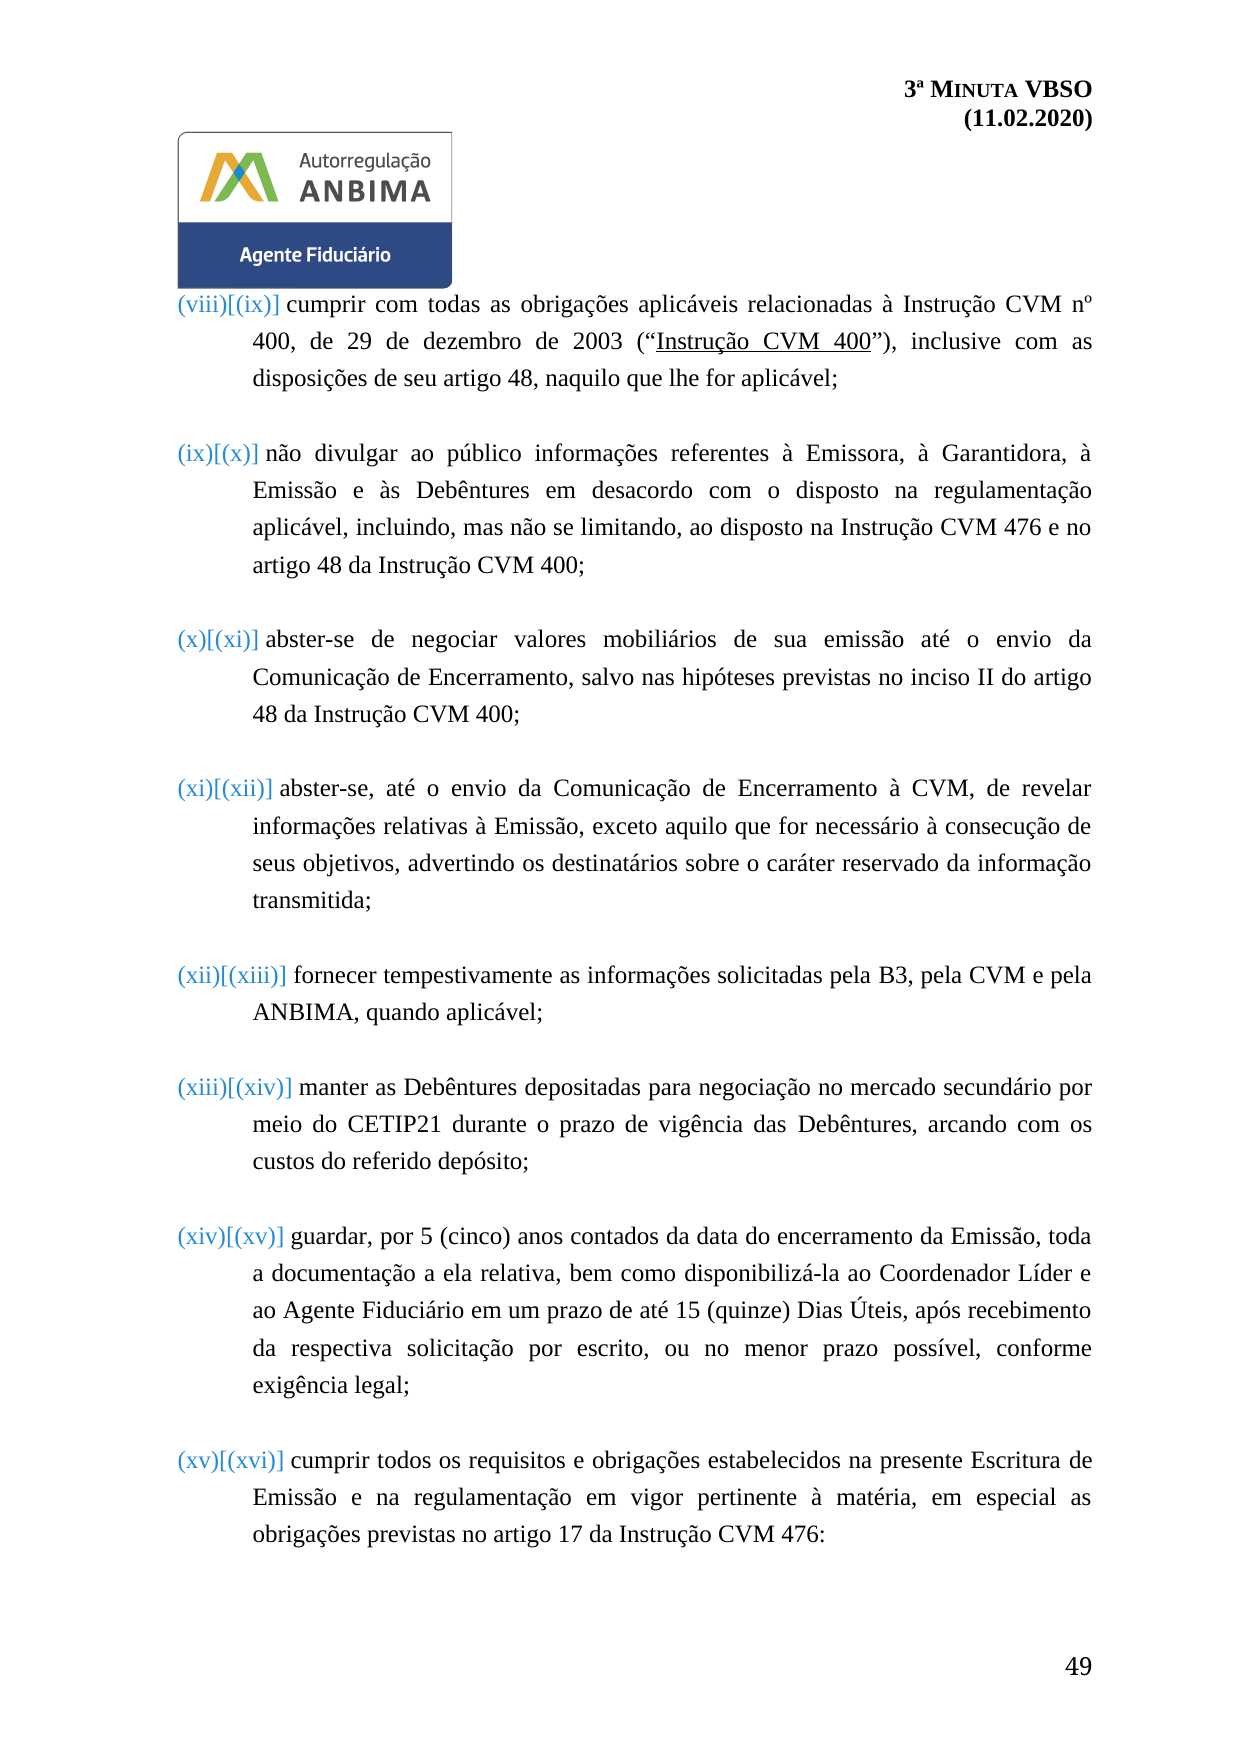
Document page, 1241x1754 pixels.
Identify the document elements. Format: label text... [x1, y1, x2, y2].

list não divulgar ao público informações referentes à Emissora, à Garantidora, à Emissão e às Debêntures em desacordo com o disposto na regulamentação aplicável, incluindo, mas não se limitando, ao disposto na Instrução CVM 476 e no artigo 48 da Instrução CVM 400; [177, 438, 1092, 578]
list cumprir todos os requisitos e obrigações estabelecidos na presente Escritura de Emissão e na regulamentação em vigor pertinente à matéria, em especial as obrigações previstas no artigo 17 da Instrução CVM 476: [177, 1445, 1092, 1548]
list manter as Debêntures depositadas para negociação no mercado secundário por meio do CETIP21 durante o prazo de vigência das Debêntures, arcando com os custos do referido depósito; [177, 1072, 1092, 1175]
list guardar, por 5 (cinco) anos contados da data do encerramento da Emissão, toda a documentação a ela relativa, bem como disponibilizá-la ao Coordenador Líder e ao Agente Fiduciário em um prazo de até 15 (quinze) Dias Úteis, após recebimento da respectiva solicitação por escrito, ou no menor prazo possível, conforme exigência legal; [177, 1221, 1092, 1399]
list cumprir com todas as obrigações aplicáveis relacionadas à Instrução CVM nº 400, de 29 de dezembro de 2003 (“Instrução CVM 400”), inclusive com as disposições de seu artigo 48, naquilo que lhe for aplicável; [177, 289, 1092, 392]
list abster-se de negociar valores mobiliários de sua emissão até o envio da Comunicação de Encerramento, salvo nas hipóteses previstas no inciso II do artigo 48 da Instrução CVM 400; [177, 624, 1092, 728]
list fornecer tempestivamente as informações solicitadas pela B3, pela CVM e pela ANBIMA, quando aplicável; [177, 960, 1092, 1026]
picture [177, 131, 453, 289]
list abster-se, até o envio da Comunicação de Encerramento à CVM, de revelar informações relativas à Emissão, exceto aquilo que for necessário à consecução de seus objetivos, advertindo os destinatários sobre o caráter reservado da informação transmitida; [177, 773, 1092, 914]
